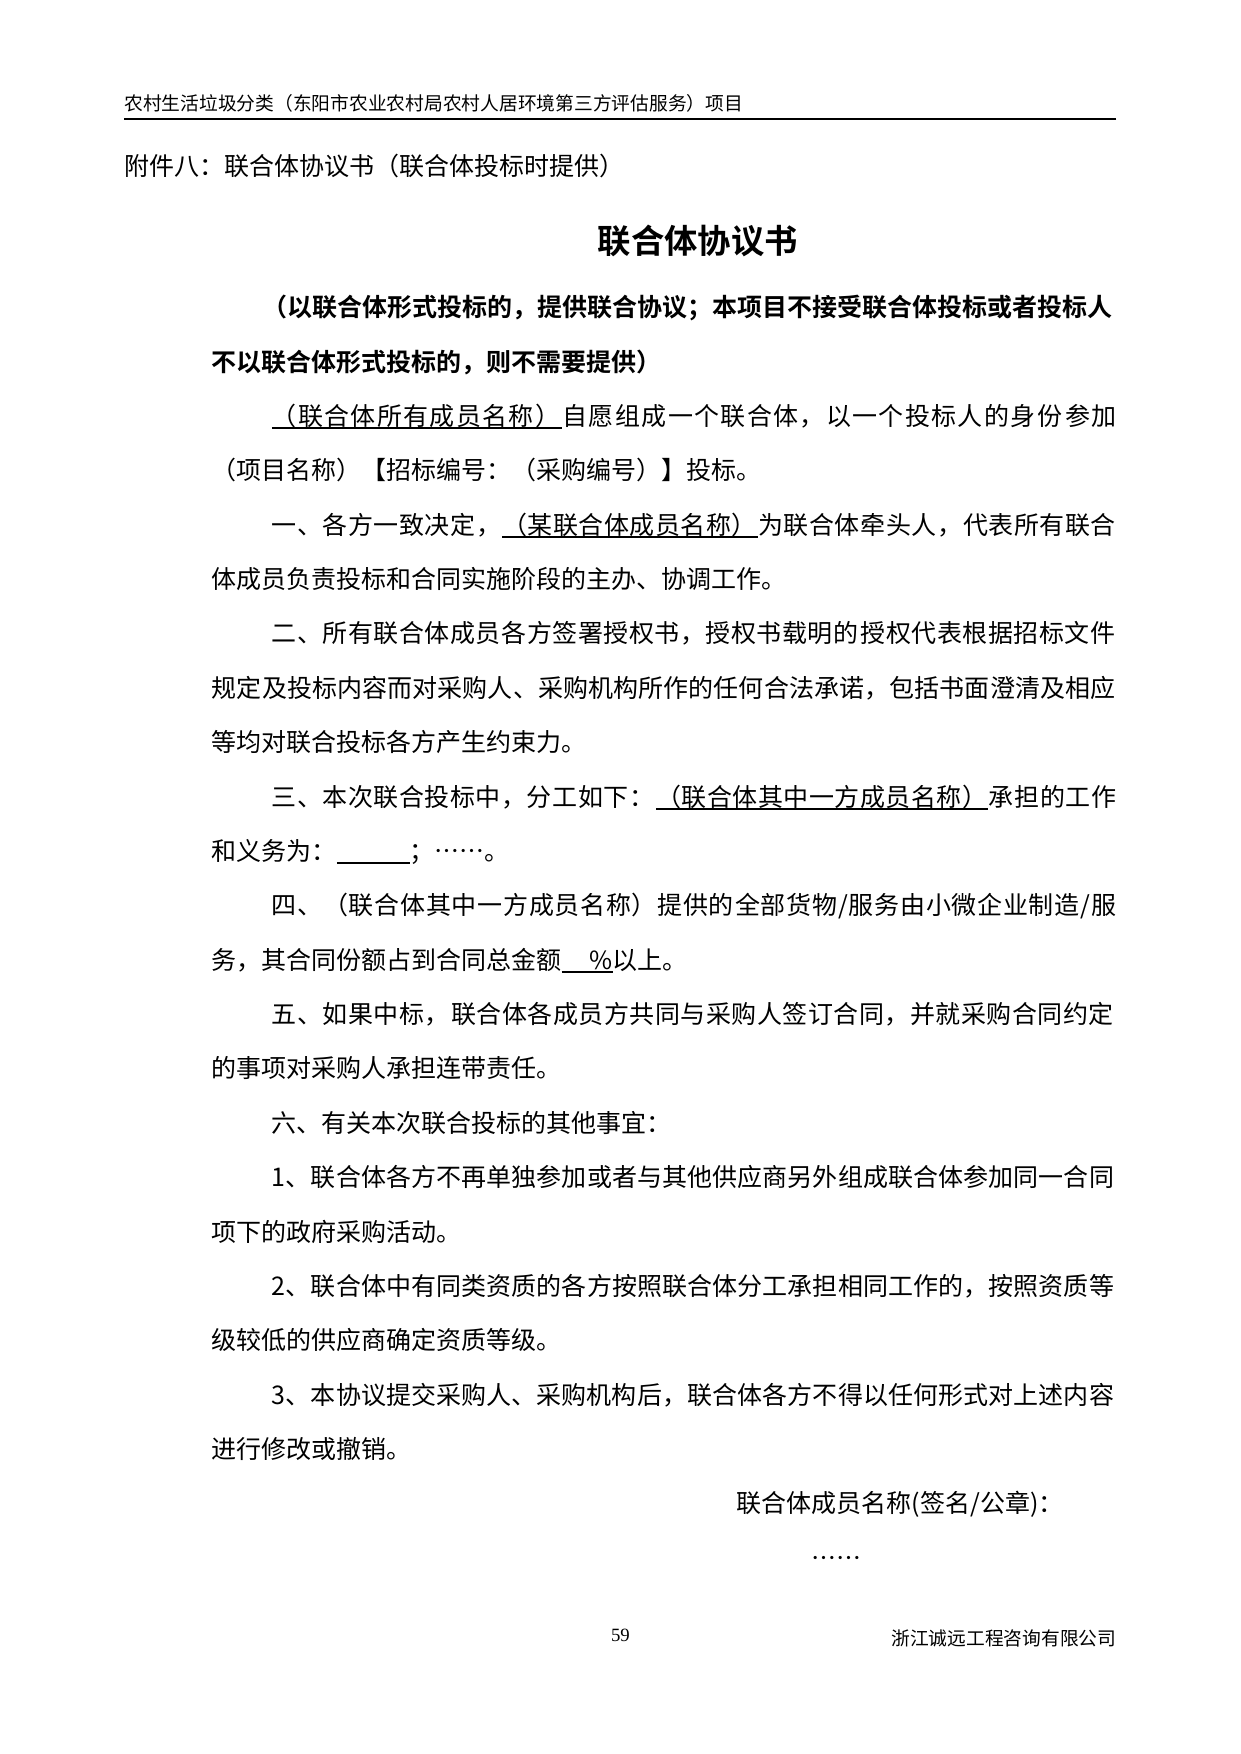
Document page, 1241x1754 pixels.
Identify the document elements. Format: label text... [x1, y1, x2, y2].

text （以联合体形式投标的，提供联合协议；本项目不接受联合体投标或者投标人不以联合体形式投标的，则不需要提供） [212, 288, 1116, 378]
text 1、联合体各方不再单独参加或者与其他供应商另外组成联合体参加同一合同项下的政府采购活动。 [212, 1158, 1116, 1248]
text 2、联合体中有同类资质的各方按照联合体分工承担相同工作的，按照资质等级较低的供应商确定资质等级。 [212, 1266, 1116, 1357]
text 六、有关本次联合投标的其他事宜： [212, 1103, 1116, 1139]
text 四、（联合体其中一方成员名称）提供的全部货物/服务由小微企业制造/服务，其合同份额占到合同总金额 %以上。 [212, 886, 1116, 976]
text 五、如果中标，联合体各成员方共同与采购人签订合同，并就采购合同约定的事项对采购人承担连带责任。 [212, 994, 1116, 1085]
text 一、各方一致决定，（某联合体成员名称）为联合体牵头人，代表所有联合体成员负责投标和合同实施阶段的主办、协调工作。 [212, 505, 1116, 596]
text …… [212, 1538, 1116, 1574]
text 联合体成员名称(签名/公章)： [212, 1484, 1116, 1520]
text 三、本次联合投标中，分工如下：（联合体其中一方成员名称）承担的工作和义务为： ；……。 [212, 777, 1116, 868]
text （联合体所有成员名称）自愿组成一个联合体，以一个投标人的身份参加（项目名称）【招标编号：（采购编号）】投标。 [212, 396, 1116, 487]
text 3、本协议提交采购人、采购机构后，联合体各方不得以任何形式对上述内容进行修改或撤销。 [212, 1375, 1116, 1466]
text 联合体协议书 [212, 215, 1116, 263]
subtitle 附件八：联合体协议书（联合体投标时提供） [124, 147, 1116, 183]
text 二、所有联合体成员各方签署授权书，授权书载明的授权代表根据招标文件规定及投标内容而对采购人、采购机构所作的任何合法承诺，包括书面澄清及相应等均对联合投标各方产生约束力。 [212, 614, 1116, 759]
